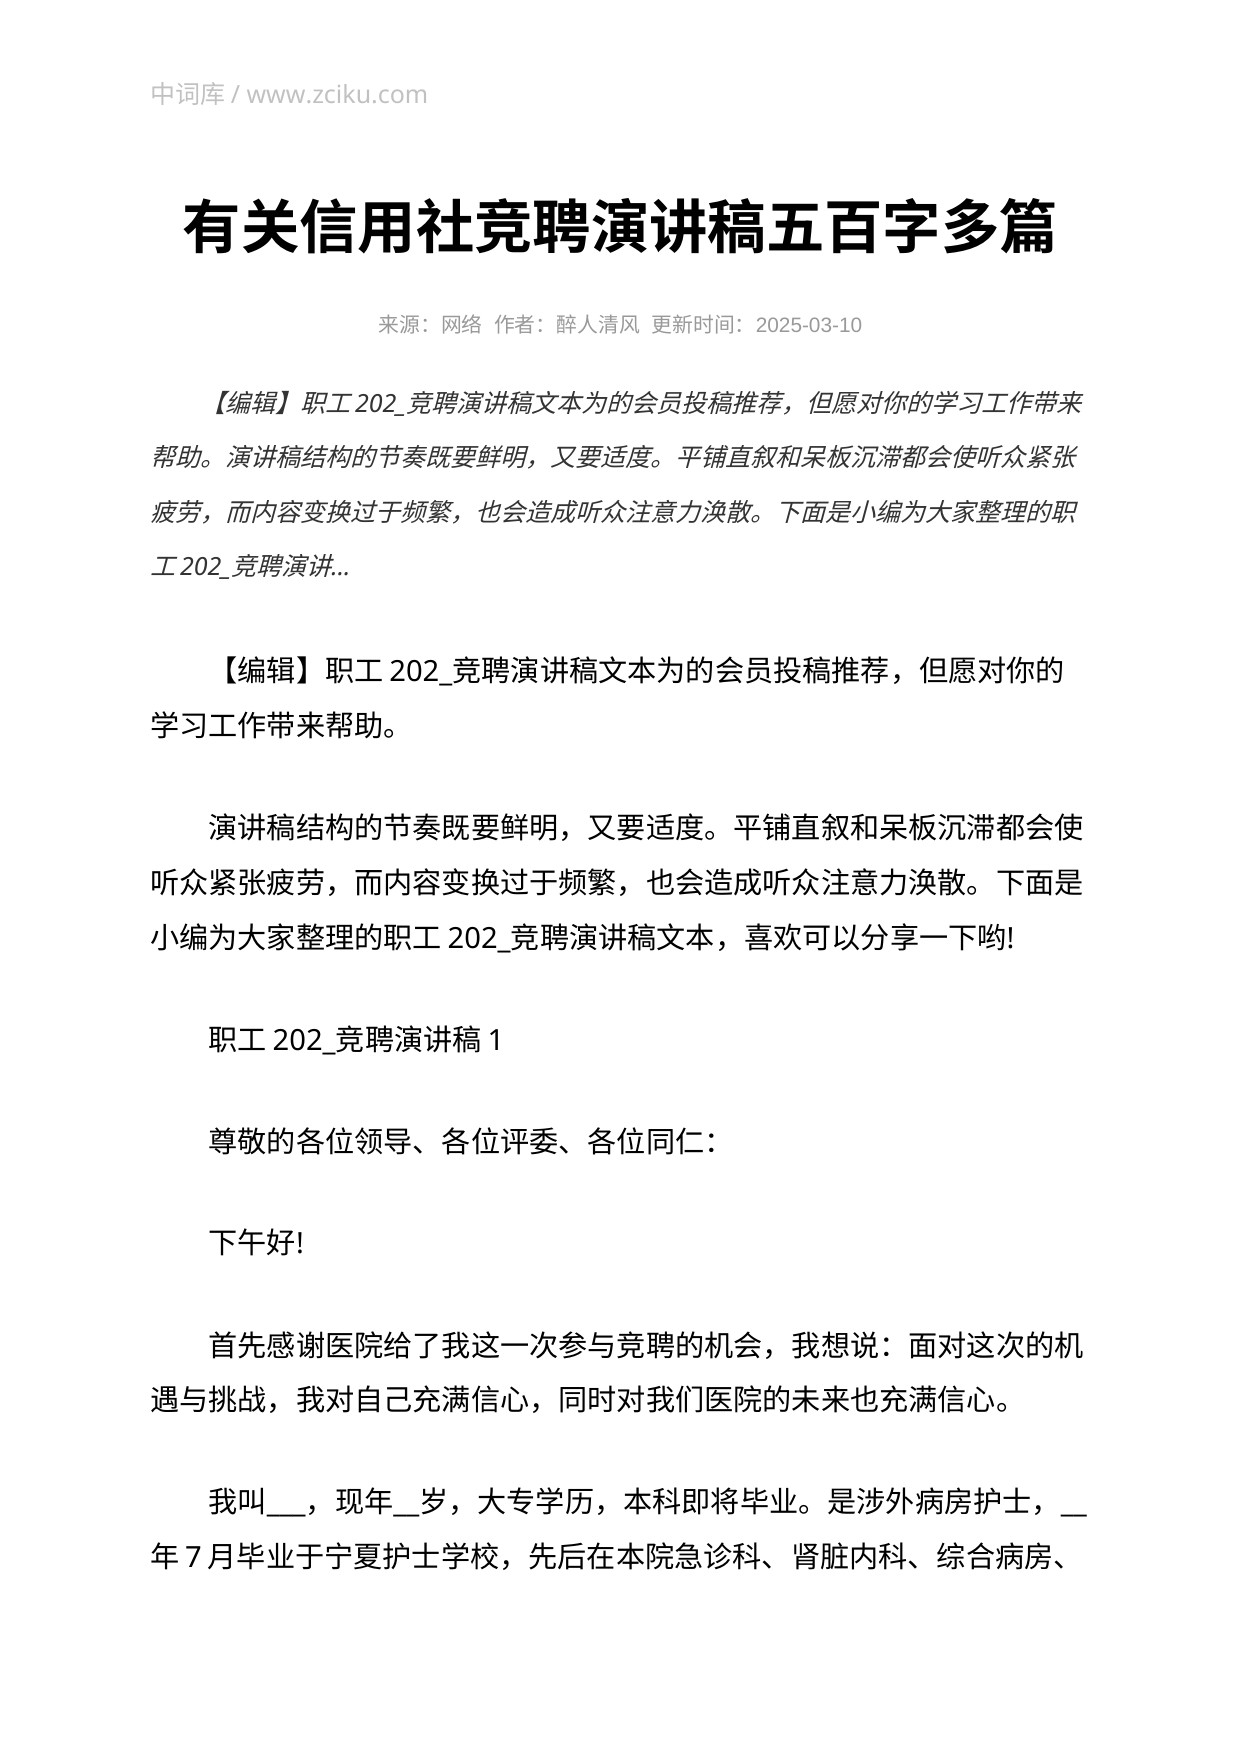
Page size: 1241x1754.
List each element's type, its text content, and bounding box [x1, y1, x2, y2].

text 首先感谢医院给了我这一次参与竞聘的机会，我想说：面对这次的机遇与挑战，我对自己充满信心，同时对我们医院的未来也充满信心。 [150, 1322, 1090, 1419]
text 演讲稿结构的节奏既要鲜明，又要适度。平铺直叙和呆板沉滞都会使听众紧张疲劳，而内容变换过于频繁，也会造成听众注意力涣散。下面是小编为大家整理的职工202_竞聘演讲稿文本，喜欢可以分享一下哟! [150, 804, 1090, 957]
text 【编辑】职工202_竞聘演讲稿文本为的会员投稿推荐，但愿对你的学习工作带来帮助。 [150, 648, 1090, 745]
text 来源：网络 作者：醉人清风 更新时间：2025-03-10 [150, 313, 1090, 337]
text 下午好! [150, 1220, 1090, 1262]
text 【编辑】职工202_竞聘演讲稿文本为的会员投稿推荐，但愿对你的学习工作带来帮助。演讲稿结构的节奏既要鲜明，又要适度。平铺直叙和呆板沉滞都会使听众紧张疲劳，而内容变换过于频繁，也会造成听众注意力涣散。下面是小编为大家整理的职工202_竞聘演讲... [150, 383, 1090, 583]
text 职工202_竞聘演讲稿1 [150, 1016, 1090, 1059]
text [150, 1479, 1090, 1576]
text 尊敬的各位领导、各位评委、各位同仁： [150, 1118, 1090, 1161]
subtitle 有关信用社竞聘演讲稿五百字多篇 [150, 181, 1090, 266]
